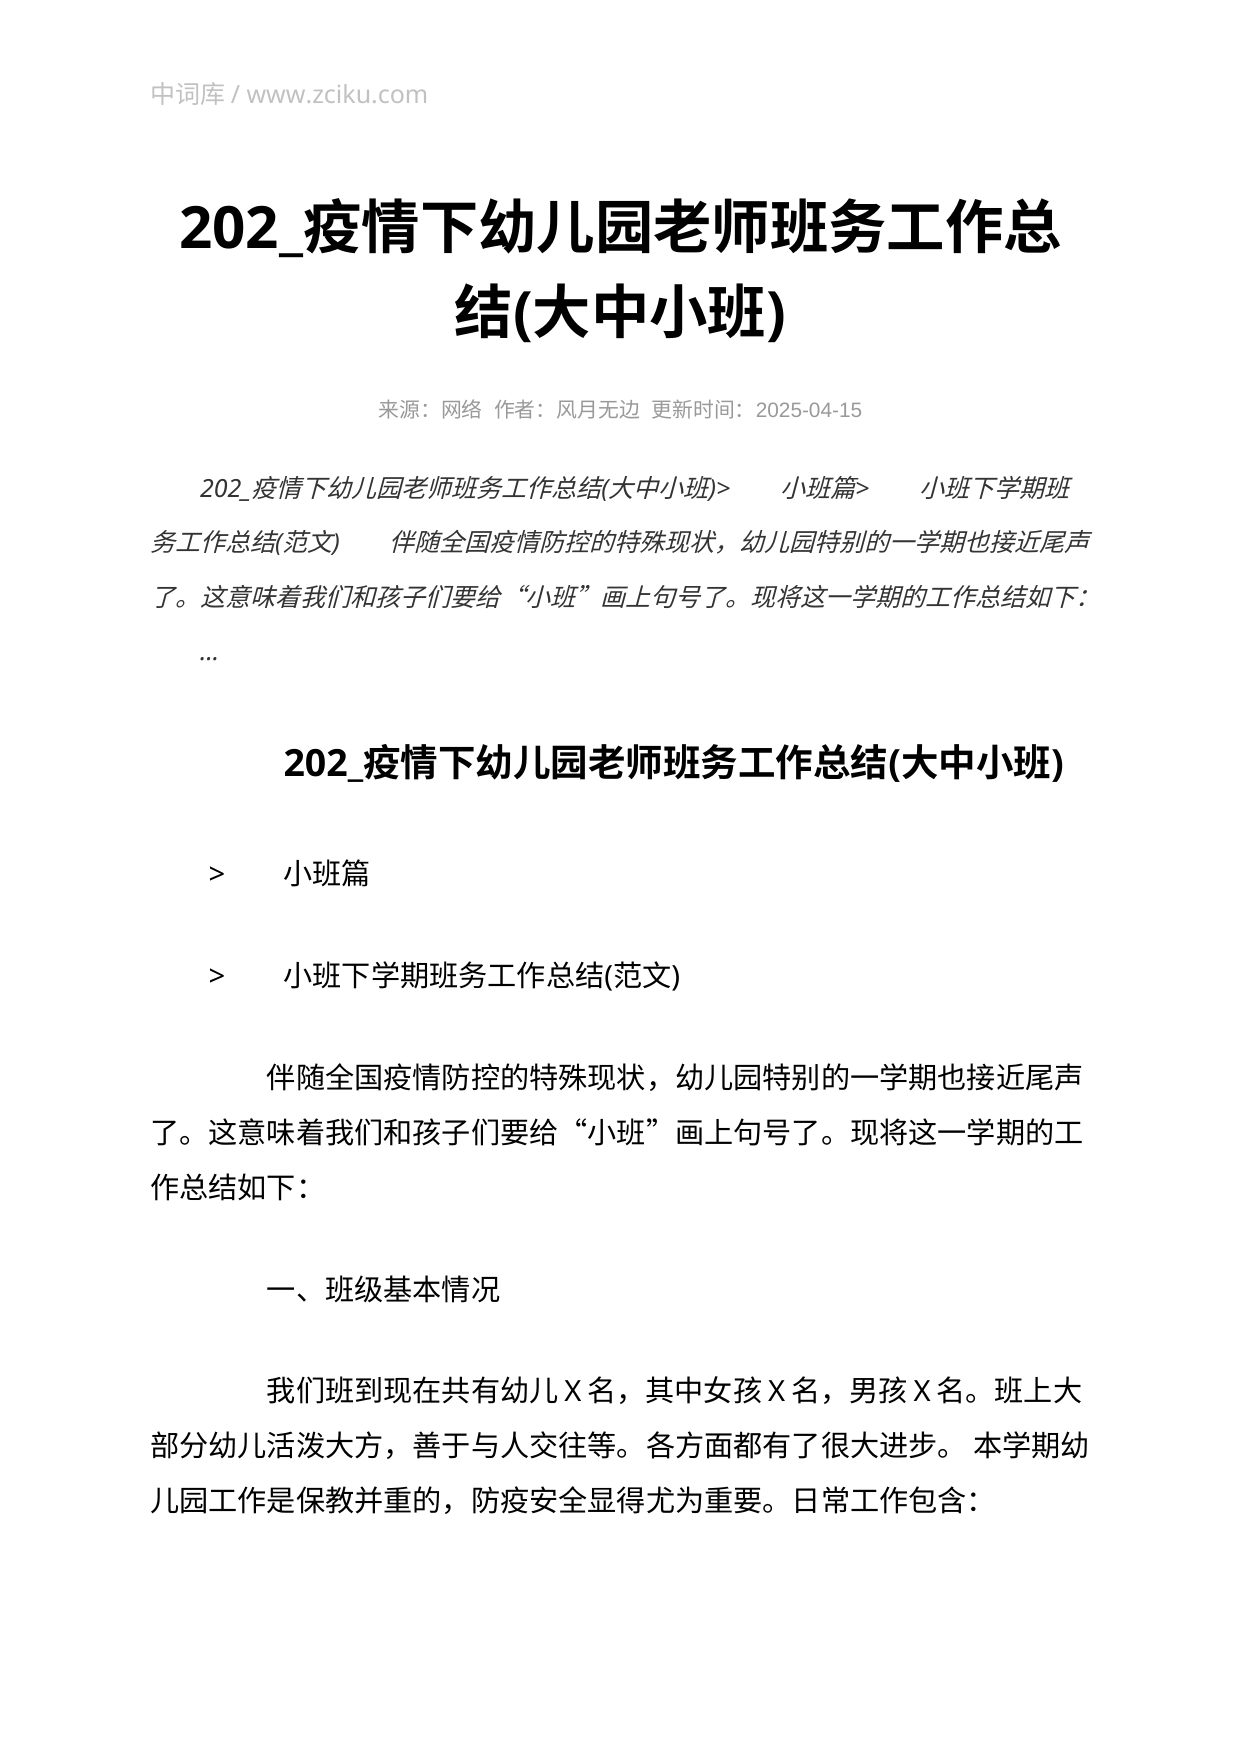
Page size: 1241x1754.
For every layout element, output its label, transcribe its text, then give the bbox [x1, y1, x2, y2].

text > 小班篇 [150, 851, 1090, 893]
text 来源：网络 作者：风月无边 更新时间：2025-04-15 [150, 398, 1090, 422]
text > 小班下学期班务工作总结(范文) [150, 952, 1090, 995]
text 我们班到现在共有幼儿X名，其中女孩X名，男孩X名。班上大部分幼儿活泼大方，善于与人交往等。各方面都有了很大进步。 本学期幼儿园工作是保教并重的，防疫安全显得尤为重要。日常工作包含： [150, 1368, 1090, 1520]
text 202_疫情下幼儿园老师班务工作总结(大中小班)> 小班篇> 小班下学期班务工作总结(范文) 伴随全国疫情防控的特殊现状，幼儿园特别的一学期也接近尾声了。这意味着我们和孩子们要给“小班”画上句号了。现将这一学期的工作总结如下： ... [150, 468, 1090, 668]
subtitle 202_疫情下幼儿园老师班务工作总结(大中小班) [150, 181, 1090, 351]
text 一、班级基本情况 [150, 1266, 1090, 1308]
text 202_疫情下幼儿园老师班务工作总结(大中小班) [150, 733, 1090, 787]
text 伴随全国疫情防控的特殊现状，幼儿园特别的一学期也接近尾声了。这意味着我们和孩子们要给“小班”画上句号了。现将这一学期的工作总结如下： [150, 1054, 1090, 1207]
